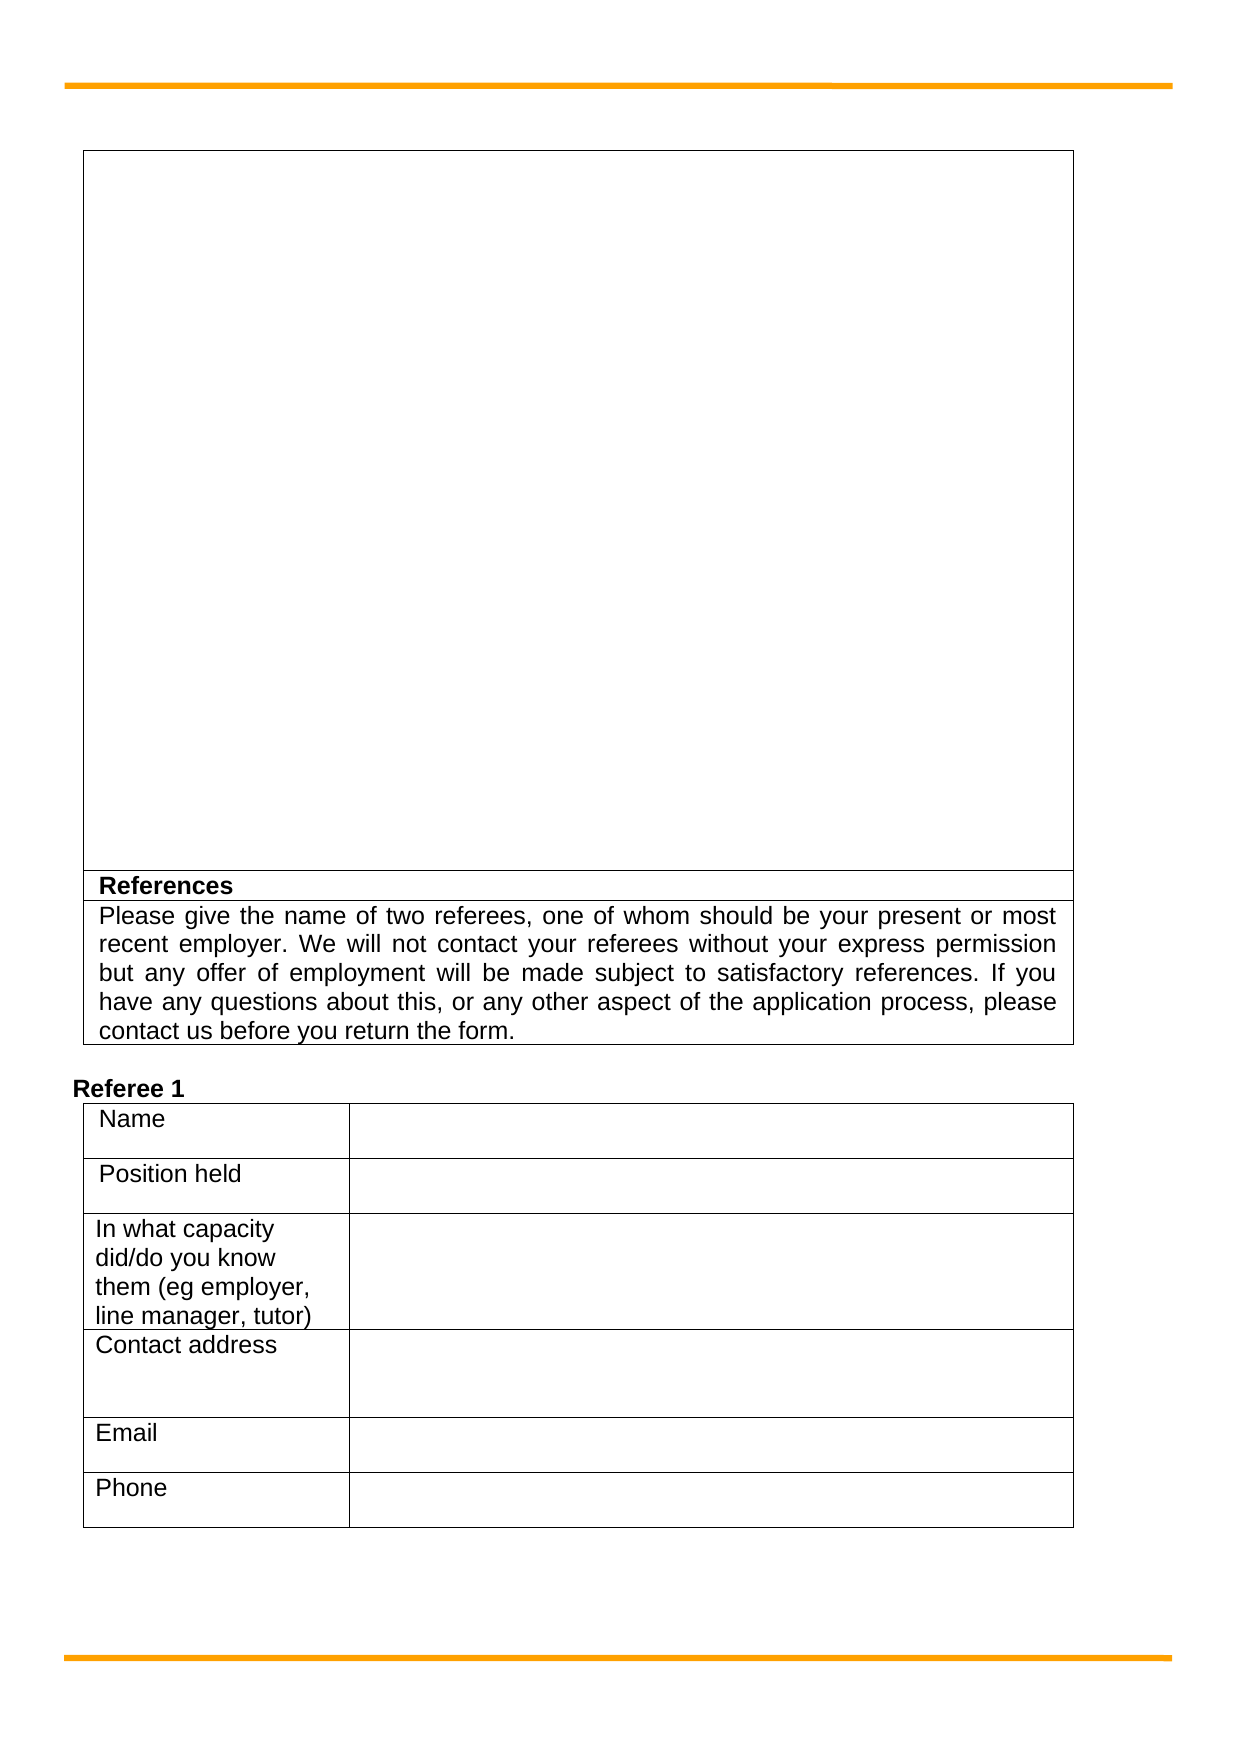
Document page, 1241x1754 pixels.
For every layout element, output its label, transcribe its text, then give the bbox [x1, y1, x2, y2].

table_cell Phone [84, 1473, 349, 1527]
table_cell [84, 1214, 349, 1329]
table_cell [350, 1418, 1073, 1472]
table_header Name [84, 1104, 349, 1158]
text Referee 1 [72, 1074, 1201, 1103]
table_cell References [84, 871, 1073, 899]
table_cell Please give the name of two referees, one of whom should be your present or most recent employer. We will not contact your referees without your express permission but any offer of employment will be made subject to satisfactory references. If you have any questions about this, or any other aspect of the application process, please contact us before you return the form. [84, 901, 1073, 1044]
table_cell [350, 1473, 1073, 1527]
table_header [350, 1104, 1073, 1158]
table_cell Position held [84, 1159, 349, 1213]
table_cell Contact address [84, 1330, 349, 1417]
table_cell [350, 1159, 1073, 1213]
table_cell [350, 1330, 1073, 1417]
table_cell Email [84, 1418, 349, 1472]
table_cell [84, 151, 1073, 870]
table_cell [350, 1214, 1073, 1329]
